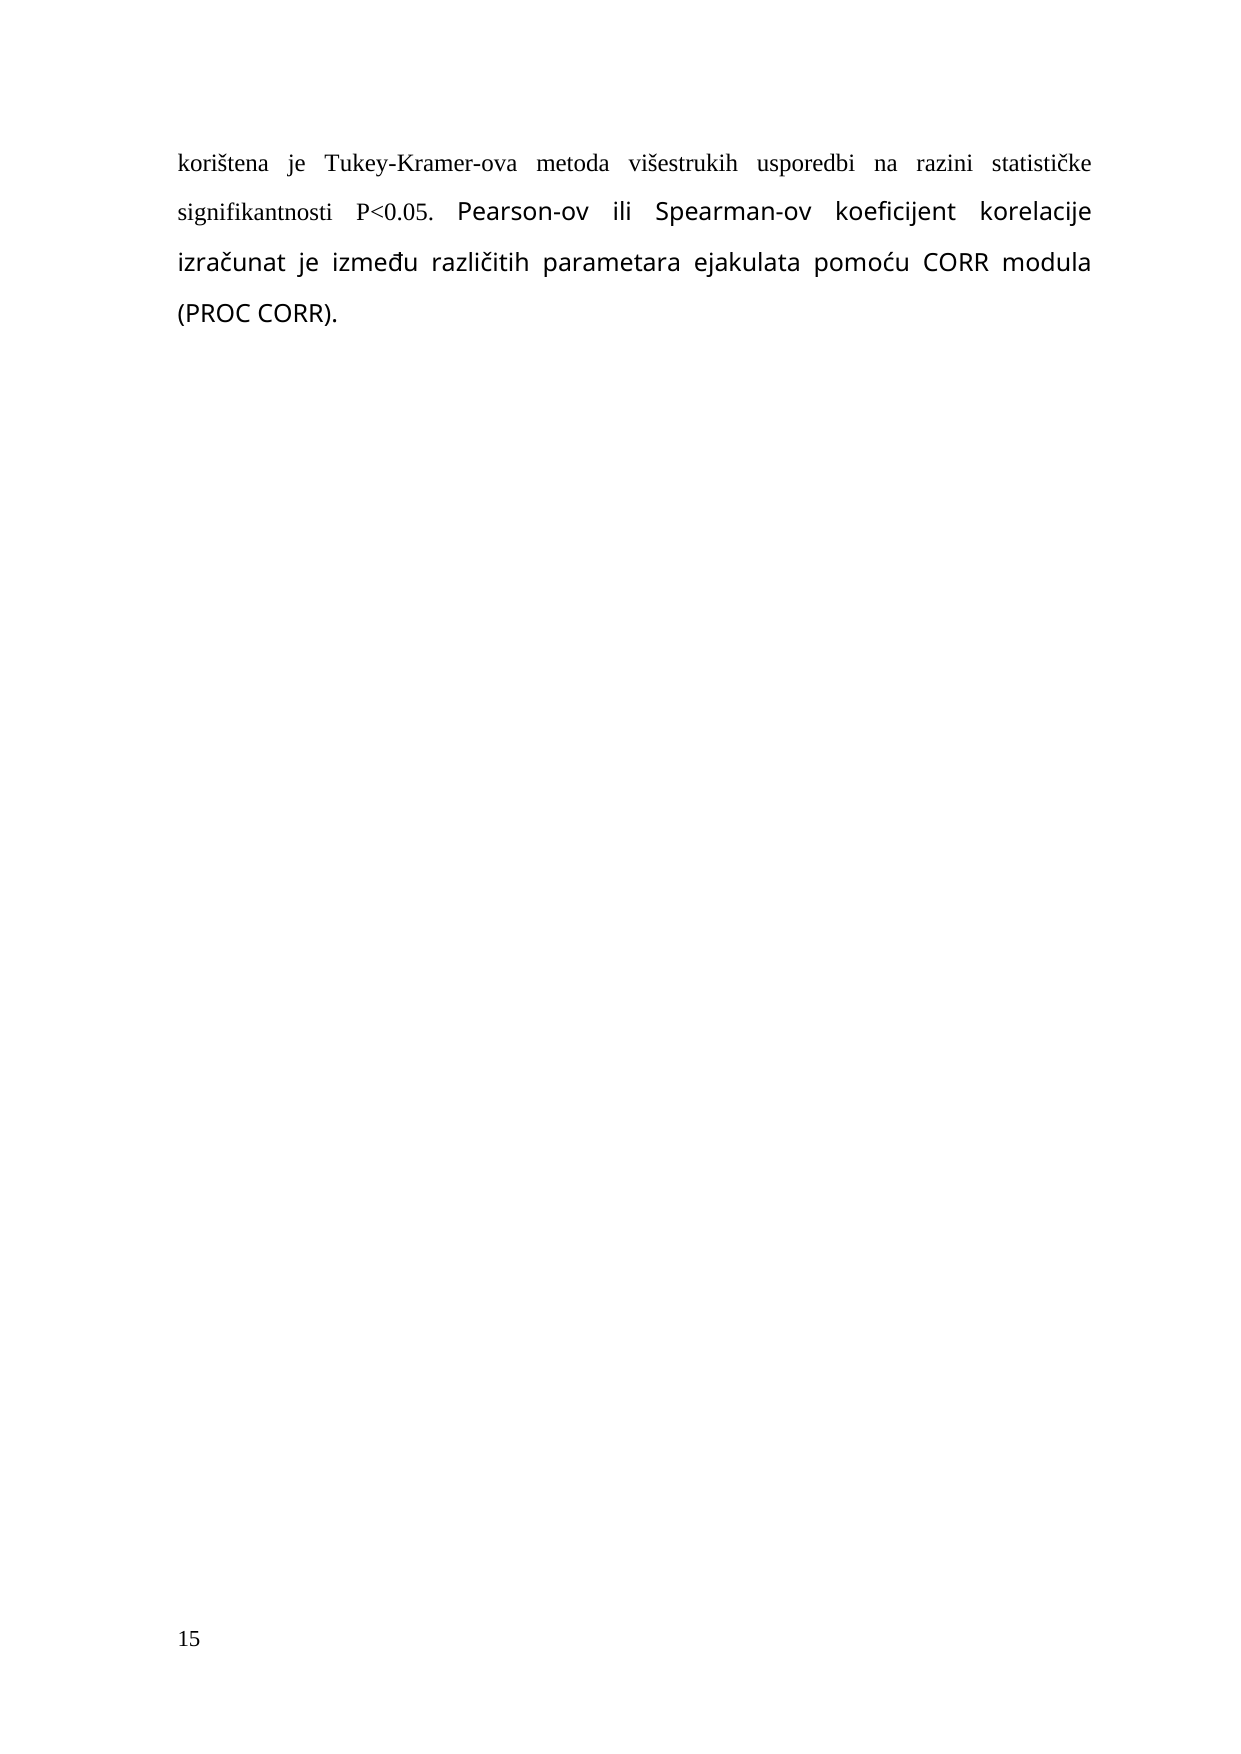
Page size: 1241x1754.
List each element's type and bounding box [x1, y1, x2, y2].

text [177, 148, 1092, 329]
